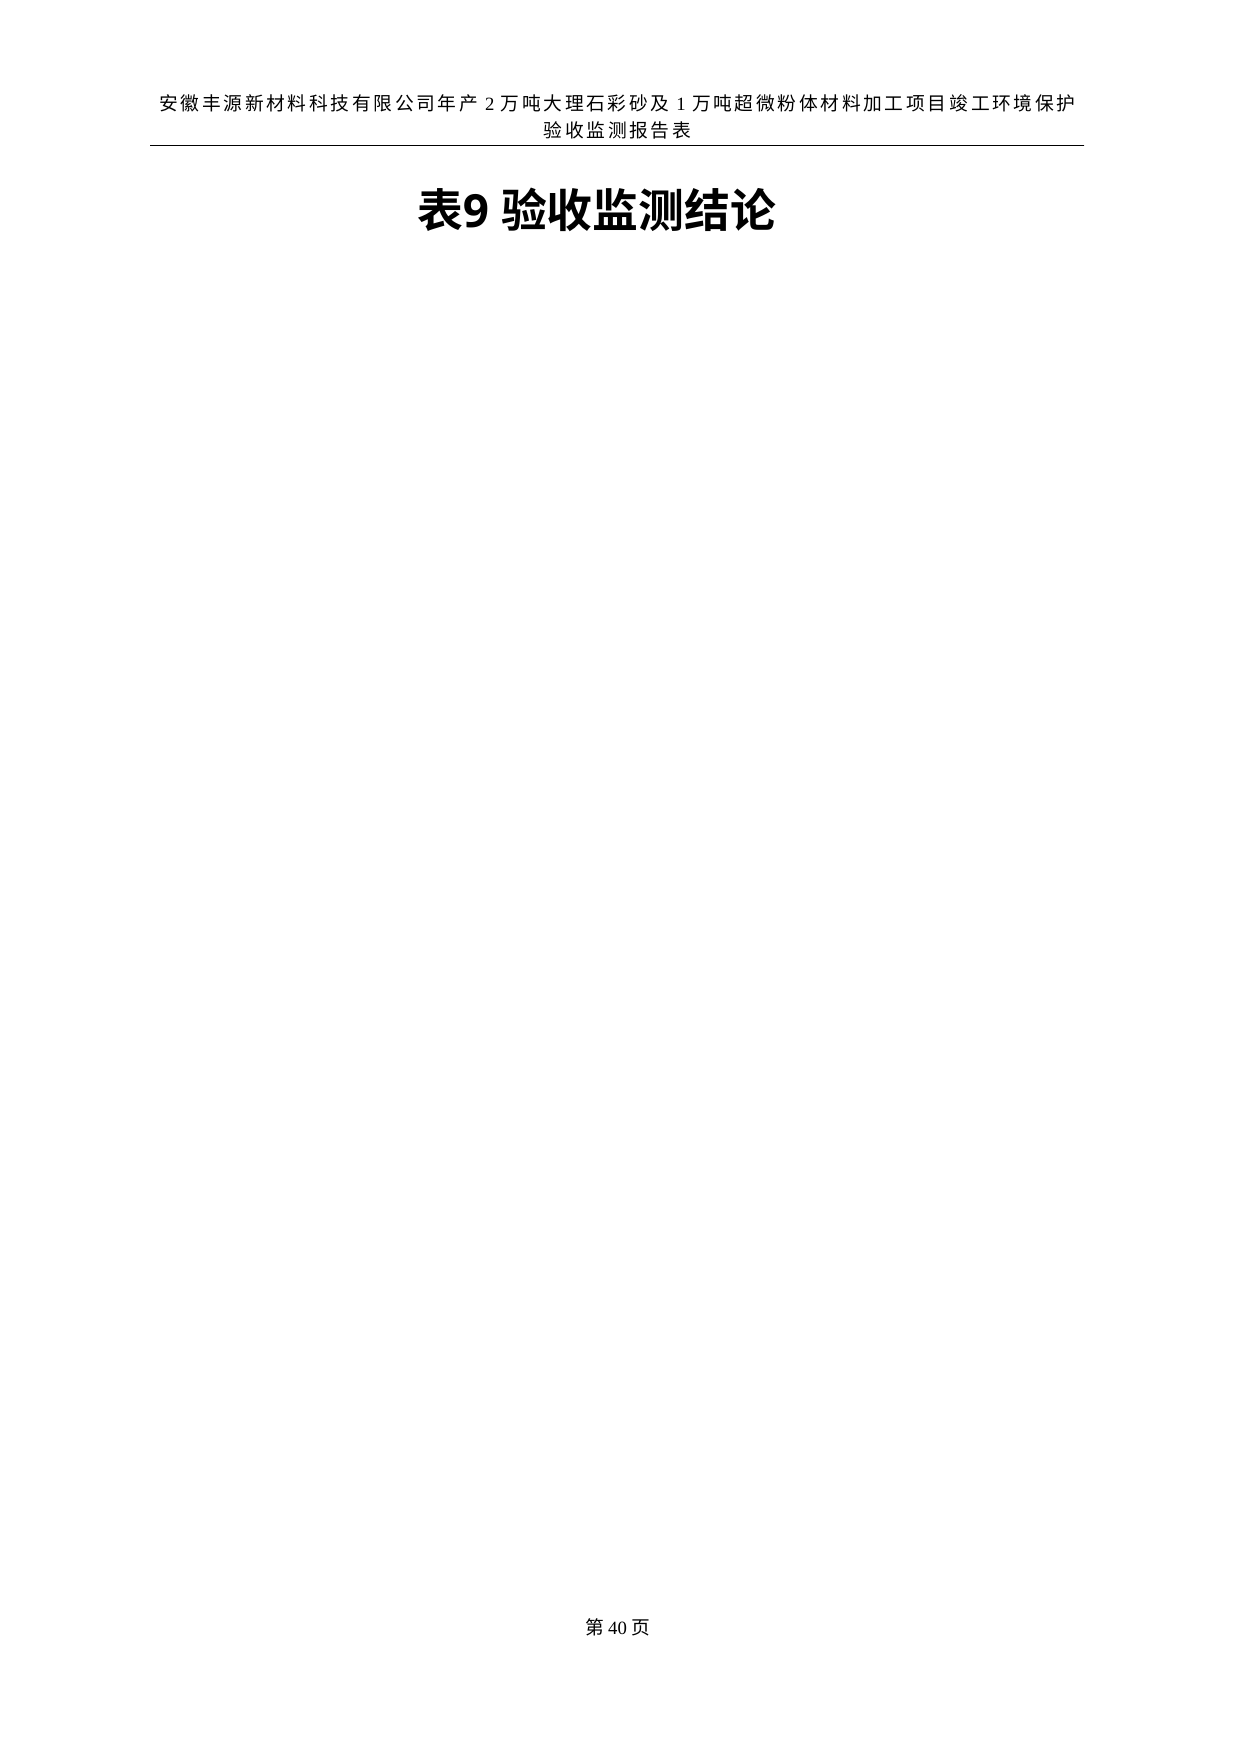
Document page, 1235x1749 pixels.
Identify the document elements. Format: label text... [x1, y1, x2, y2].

subtitle 验收监测结论 [150, 159, 1084, 257]
